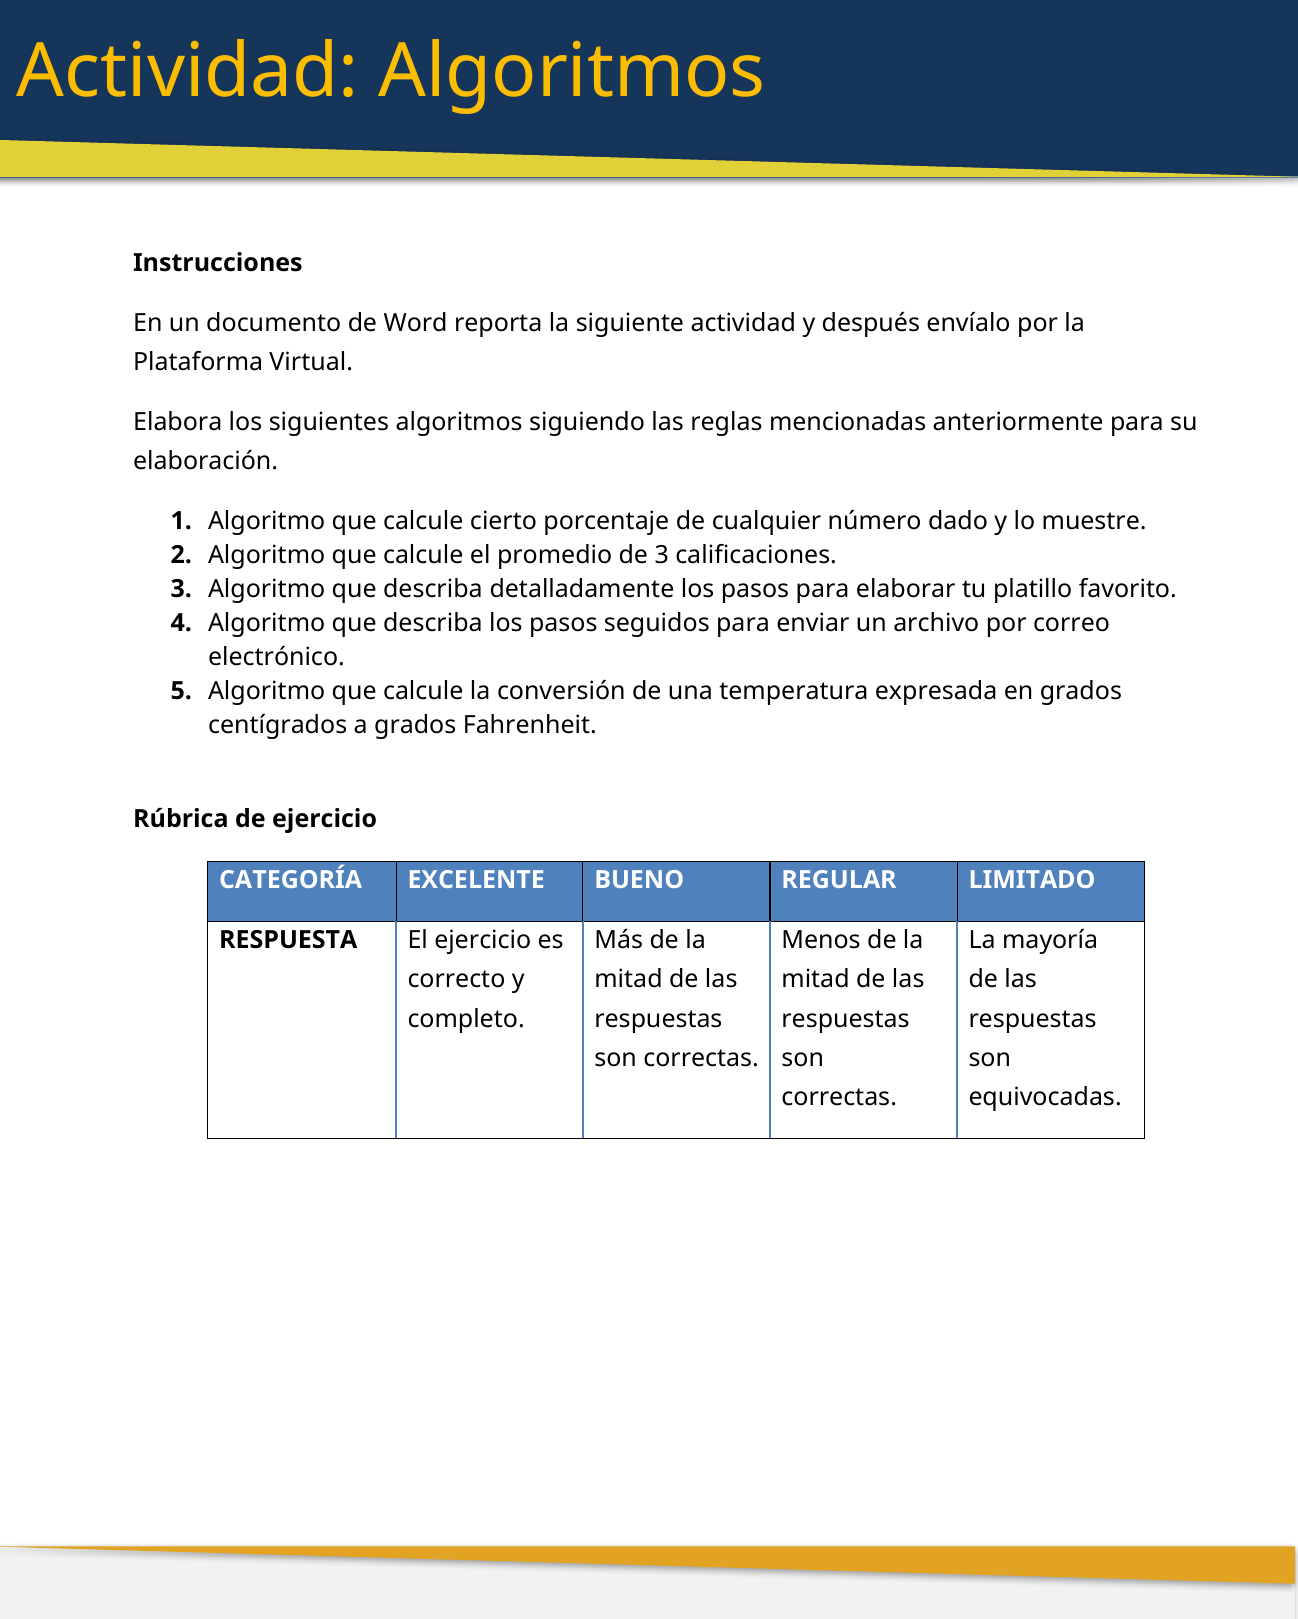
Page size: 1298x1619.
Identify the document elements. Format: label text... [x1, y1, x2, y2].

list Algoritmo que calcule la conversión de una temperatura expresada en grados centígrados a grados Fahrenheit. [170, 673, 1219, 741]
table_cell Menos de la mitad de las respuestas son correctas. [771, 922, 956, 1137]
table_cell El ejercicio es correcto y completo. [397, 922, 582, 1137]
table_cell Más de la mitad de las respuestas son correctas. [584, 922, 769, 1137]
list Algoritmo que calcule el promedio de 3 calificaciones. [170, 537, 1219, 571]
text En un documento de Word reporta la siguiente actividad y después envíalo por la Plataforma Virtual. [133, 304, 1219, 378]
table_cell RESPUESTA [208, 922, 395, 1137]
table_header BUENO [583, 862, 769, 921]
text Rúbrica de ejercicio [133, 801, 1219, 835]
text Instrucciones [133, 244, 1219, 278]
list Algoritmo que describa los pasos seguidos para enviar un archivo por correo electrónico. [170, 605, 1219, 673]
list Algoritmo que describa detalladamente los pasos para elaborar tu platillo favorito. [170, 571, 1219, 605]
table_cell La mayoría de las respuestas son equivocadas. [958, 922, 1144, 1137]
table_header CATEGORÍA [208, 862, 396, 921]
list Algoritmo que calcule cierto porcentaje de cualquier número dado y lo muestre. [170, 503, 1219, 537]
table_header REGULAR [771, 862, 957, 921]
table_header LIMITADO [958, 862, 1144, 921]
text Elabora los siguientes algoritmos siguiendo las reglas mencionadas anteriormente para su elaboración. [133, 403, 1219, 477]
table_header EXCELENTE [397, 862, 582, 921]
